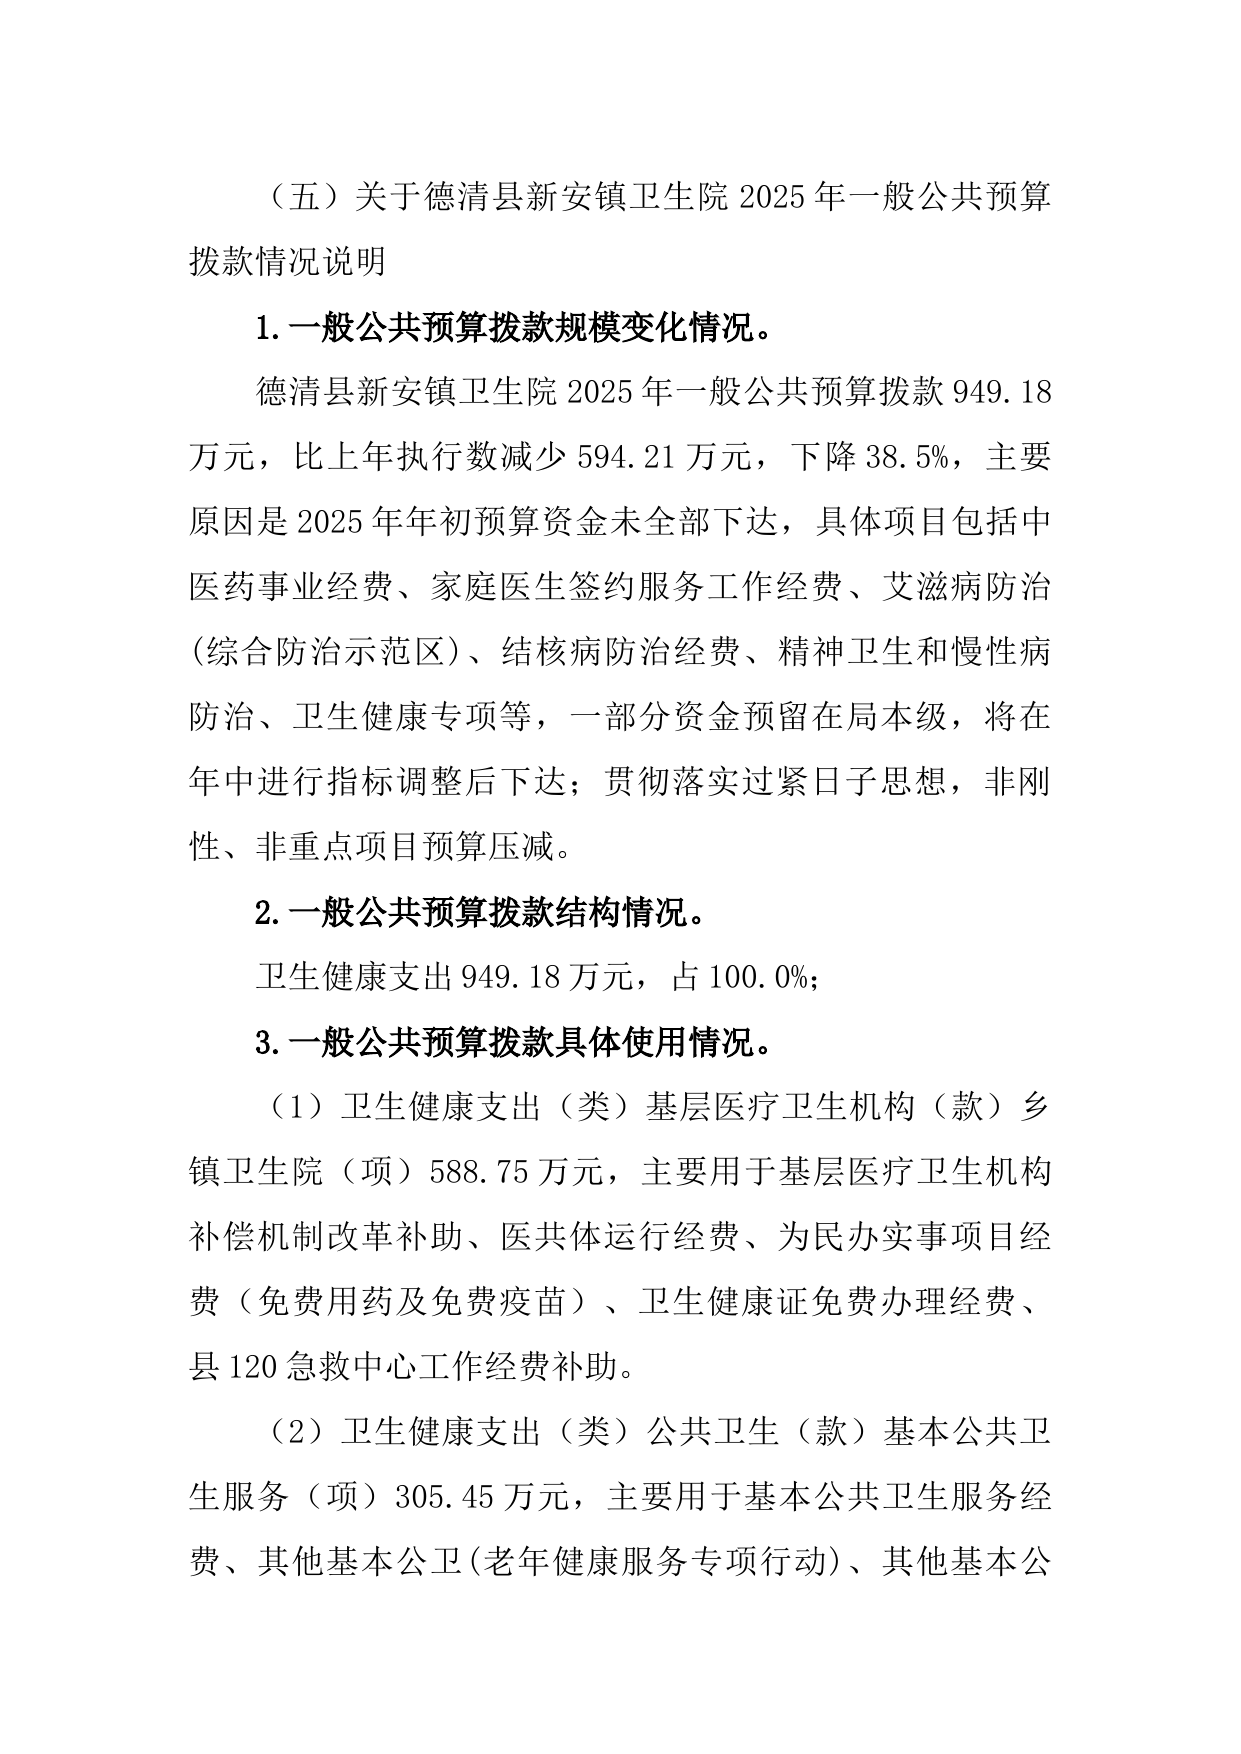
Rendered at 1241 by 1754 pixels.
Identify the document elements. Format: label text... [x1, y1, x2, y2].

text 2.一般公共预算拨款结构情况。 [187, 877, 1053, 942]
text 1.一般公共预算拨款规模变化情况。 [187, 292, 1053, 357]
text 3.一般公共预算拨款具体使用情况。 [187, 1007, 1053, 1072]
text 卫生健康支出949.18万元，占100.0%； [187, 942, 1053, 1007]
list 关于德清县新安镇卫生院2025年一般公共预算拨款情况说明 [187, 162, 1053, 292]
text 德清县新安镇卫生院2025年一般公共预算拨款949.18万元，比上年执行数减少594.21万元，下降38.5%，主要原因是2025年年初预算资金未全部下达，具体项目包括中医药事业经费、家庭医生签约服务工作经费、艾滋病防治(综合防治示范区)、结核病防治经费、精神卫生和慢性病防治、卫生健康专项等，一部分资金预留在局本级，将在年中进行指标调整后下达；贯彻落实过紧日子思想，非刚性、非重点项目预算压减。 [187, 357, 1053, 877]
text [187, 1397, 1053, 1592]
text （1）卫生健康支出（类）基层医疗卫生机构（款）乡镇卫生院（项）588.75万元，主要用于基层医疗卫生机构补偿机制改革补助、医共体运行经费、为民办实事项目经费（免费用药及免费疫苗）、卫生健康证免费办理经费、县120急救中心工作经费补助。 [187, 1072, 1053, 1397]
